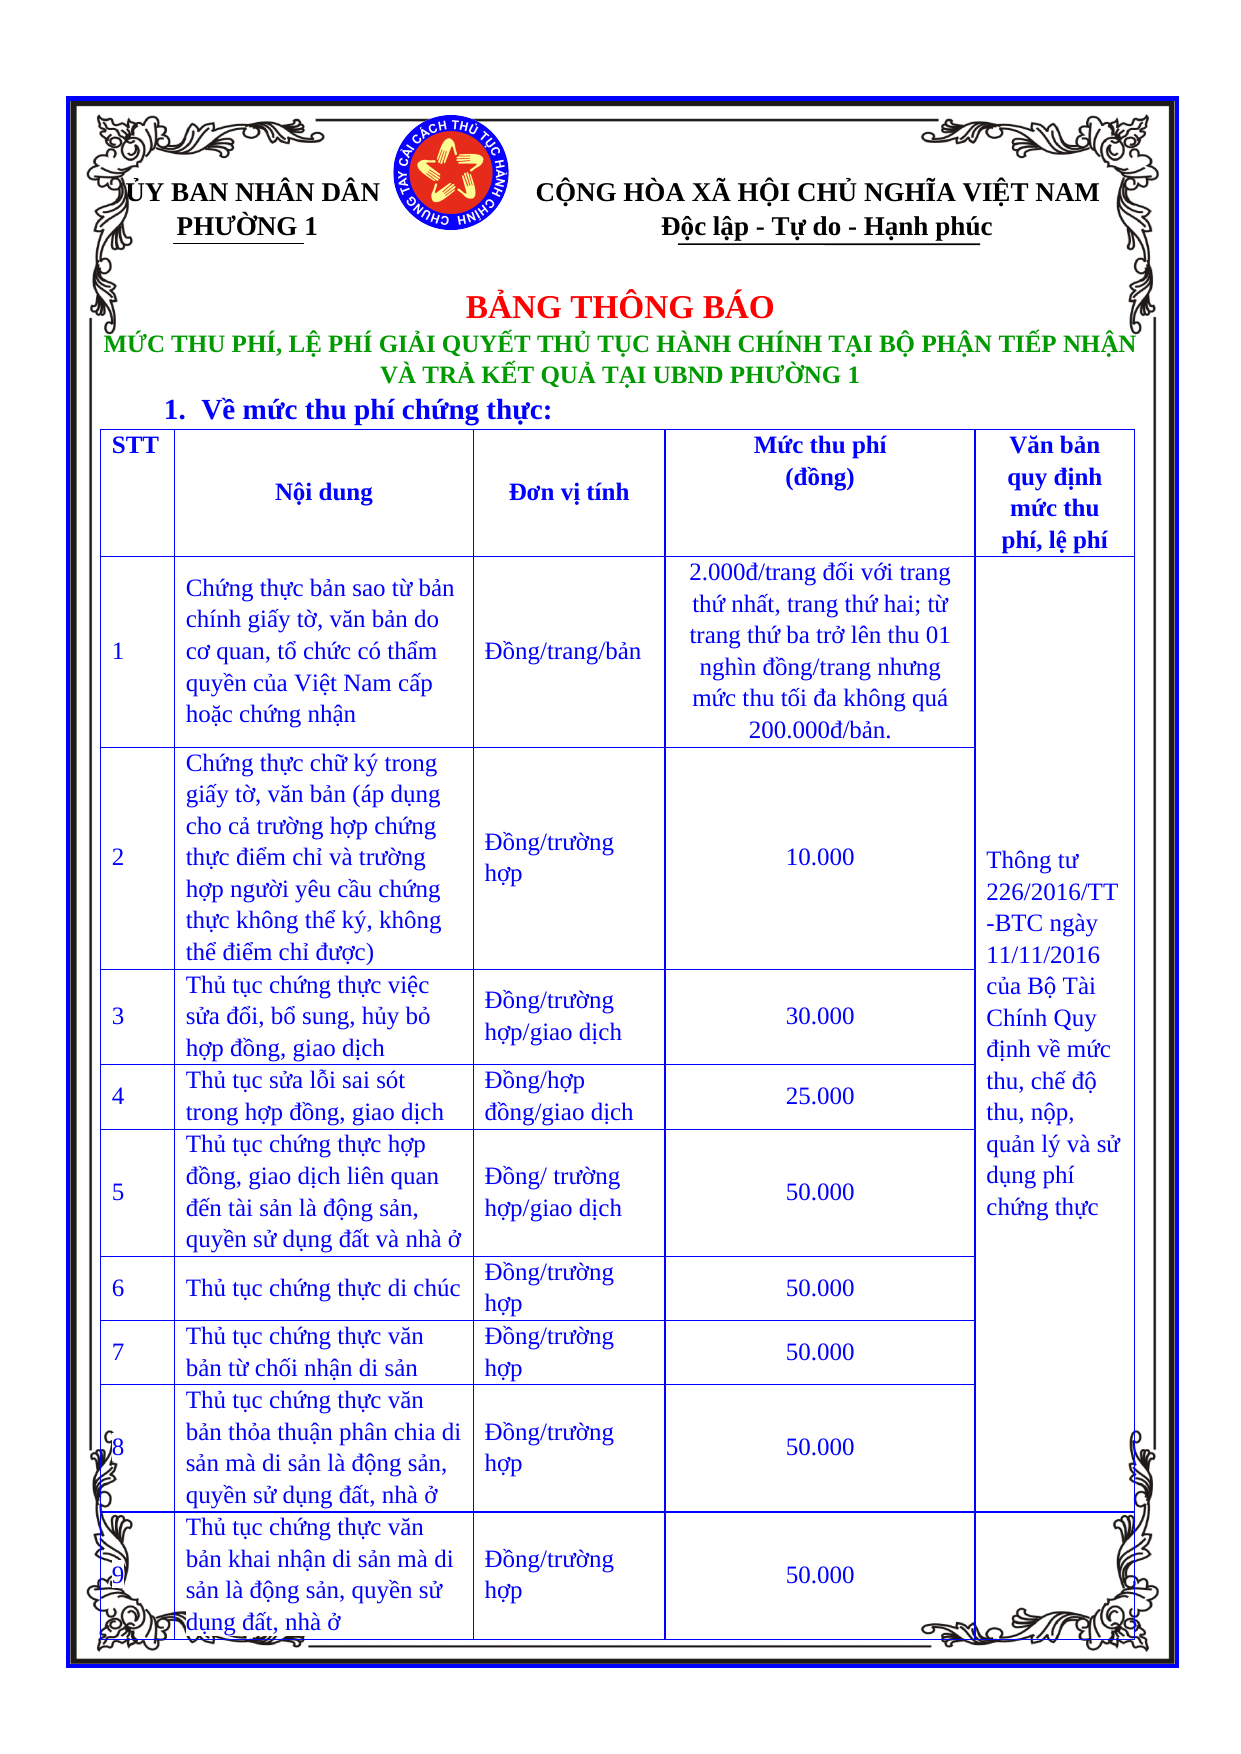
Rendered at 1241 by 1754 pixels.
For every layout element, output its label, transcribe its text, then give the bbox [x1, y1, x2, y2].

table_cell 50.000 [666, 1321, 974, 1384]
table_cell 50.000 [666, 1130, 974, 1256]
table_cell 30.000 [666, 970, 974, 1064]
table_cell Đồng/trường hợp [474, 1321, 664, 1384]
table_cell Thủ tục chứng thực văn bản khai nhận di sản mà di sản là động sản, quyền sử dụng đất, nhà ở [175, 1513, 473, 1639]
table_cell Thủ tục sửa lỗi sai sót trong hợp đồng, giao dịch [175, 1065, 473, 1128]
table_cell Chứng thực bản sao từ bản chính giấy tờ, văn bản do cơ quan, tổ chức có thẩm quyền của Việt Nam cấp hoặc chứng nhận [175, 557, 473, 747]
table_cell Đồng/hợp đồng/giao dịch [474, 1065, 664, 1128]
table_cell Chứng thực chữ ký trong giấy tờ, văn bản (áp dụng cho cả trường hợp chứng thực điểm chỉ và trường hợp người yêu cầu chứng thực không thể ký, không thể điểm chỉ được) [175, 748, 473, 969]
table_header Đơn vị tính [474, 430, 664, 556]
title ỦY BAN NHÂN DÂN CỘNG HÒA XÃ HỘI CHỦ NGHĨA VIỆT NAM [510, 176, 1152, 207]
table_header Văn bản quy định mức thu phí, lệ phí [976, 430, 1134, 556]
table_header STT [101, 430, 174, 556]
table_cell Thủ tục chứng thực văn bản thỏa thuận phân chia di sản mà di sản là động sản, quyền sử dụng đất, nhà ở [175, 1385, 473, 1511]
subtitle BẢNG THÔNG BÁO [89, 287, 1152, 325]
table_cell Thủ tục chứng thực văn bản từ chối nhận di sản [175, 1321, 473, 1384]
subtitle MỨC THU PHÍ, LỆ PHÍ GIẢI QUYẾT THỦ TỤC HÀNH CHÍNH TẠI BỘ PHẬN TIẾP NHẬN VÀ TRẢ KẾT QUẢ TẠI UBND PHƯỜNG 1 [89, 329, 1152, 389]
table_cell Thủ tục chứng thực di chúc [175, 1257, 473, 1320]
table_cell 5 [101, 1130, 174, 1256]
table_cell Đồng/ trường hợp/giao dịch [474, 1130, 664, 1256]
table_header Mức thu phí (đồng) [666, 430, 974, 556]
table_cell 9 [101, 1513, 174, 1639]
table_cell 7 [101, 1321, 174, 1384]
table_cell 8 [101, 1385, 174, 1511]
table_header Nội dung [175, 430, 473, 556]
table_cell 4 [101, 1065, 174, 1128]
table_cell 2 [101, 748, 174, 969]
picture [70, 101, 1175, 1664]
table_cell 6 [101, 1257, 174, 1320]
table_cell 50.000 [666, 1257, 974, 1320]
table_cell Thủ tục chứng thực hợp đồng, giao dịch liên quan đến tài sản là động sản, quyền sử dụng đất và nhà ở [175, 1130, 473, 1256]
title PHƯỜNG 1 Độc lập - Tự do - Hạnh phúc [89, 210, 1152, 241]
table_cell Đồng/trường hợp/giao dịch [474, 970, 664, 1064]
table_cell Đồng/trường hợp [474, 1513, 664, 1639]
table_cell Đồng/trường hợp [474, 1385, 664, 1511]
table_cell 50.000 [666, 1513, 974, 1639]
table_cell 10.000 [666, 748, 974, 969]
table_cell Thông tư 226/2016/TT-BTC ngày 11/11/2016 của Bộ Tài Chính Quy định về mức thu, chế độ thu, nộp, quản lý và sử dụng phí chứng thực [976, 557, 1134, 1511]
table_cell 25.000 [666, 1065, 974, 1128]
table_cell Đồng/trang/bản [474, 557, 664, 747]
table_cell 1 [101, 557, 174, 747]
title ỦY BAN NHÂN DÂN CỘNG HÒA XÃ HỘI CHỦ NGHĨA VIỆT NAM [89, 176, 393, 207]
table_cell Đồng/trường hợp [474, 1257, 664, 1320]
table_cell 3 [101, 970, 174, 1064]
table_cell 2.000đ/trang đối với trang thứ nhất, trang thứ hai; từ trang thứ ba trở lên thu 01 nghìn đồng/trang nhưng mức thu tối đa không quá 200.000đ/bản. [666, 557, 974, 747]
list Về mức thu phí chứng thực: [164, 392, 1152, 426]
table_cell Đồng/trường hợp [474, 748, 664, 969]
table_cell 50.000 [666, 1385, 974, 1511]
table_cell Thủ tục chứng thực việc sửa đổi, bổ sung, hủy bỏ hợp đồng, giao dịch [175, 970, 473, 1064]
table_cell [976, 1513, 1134, 1639]
